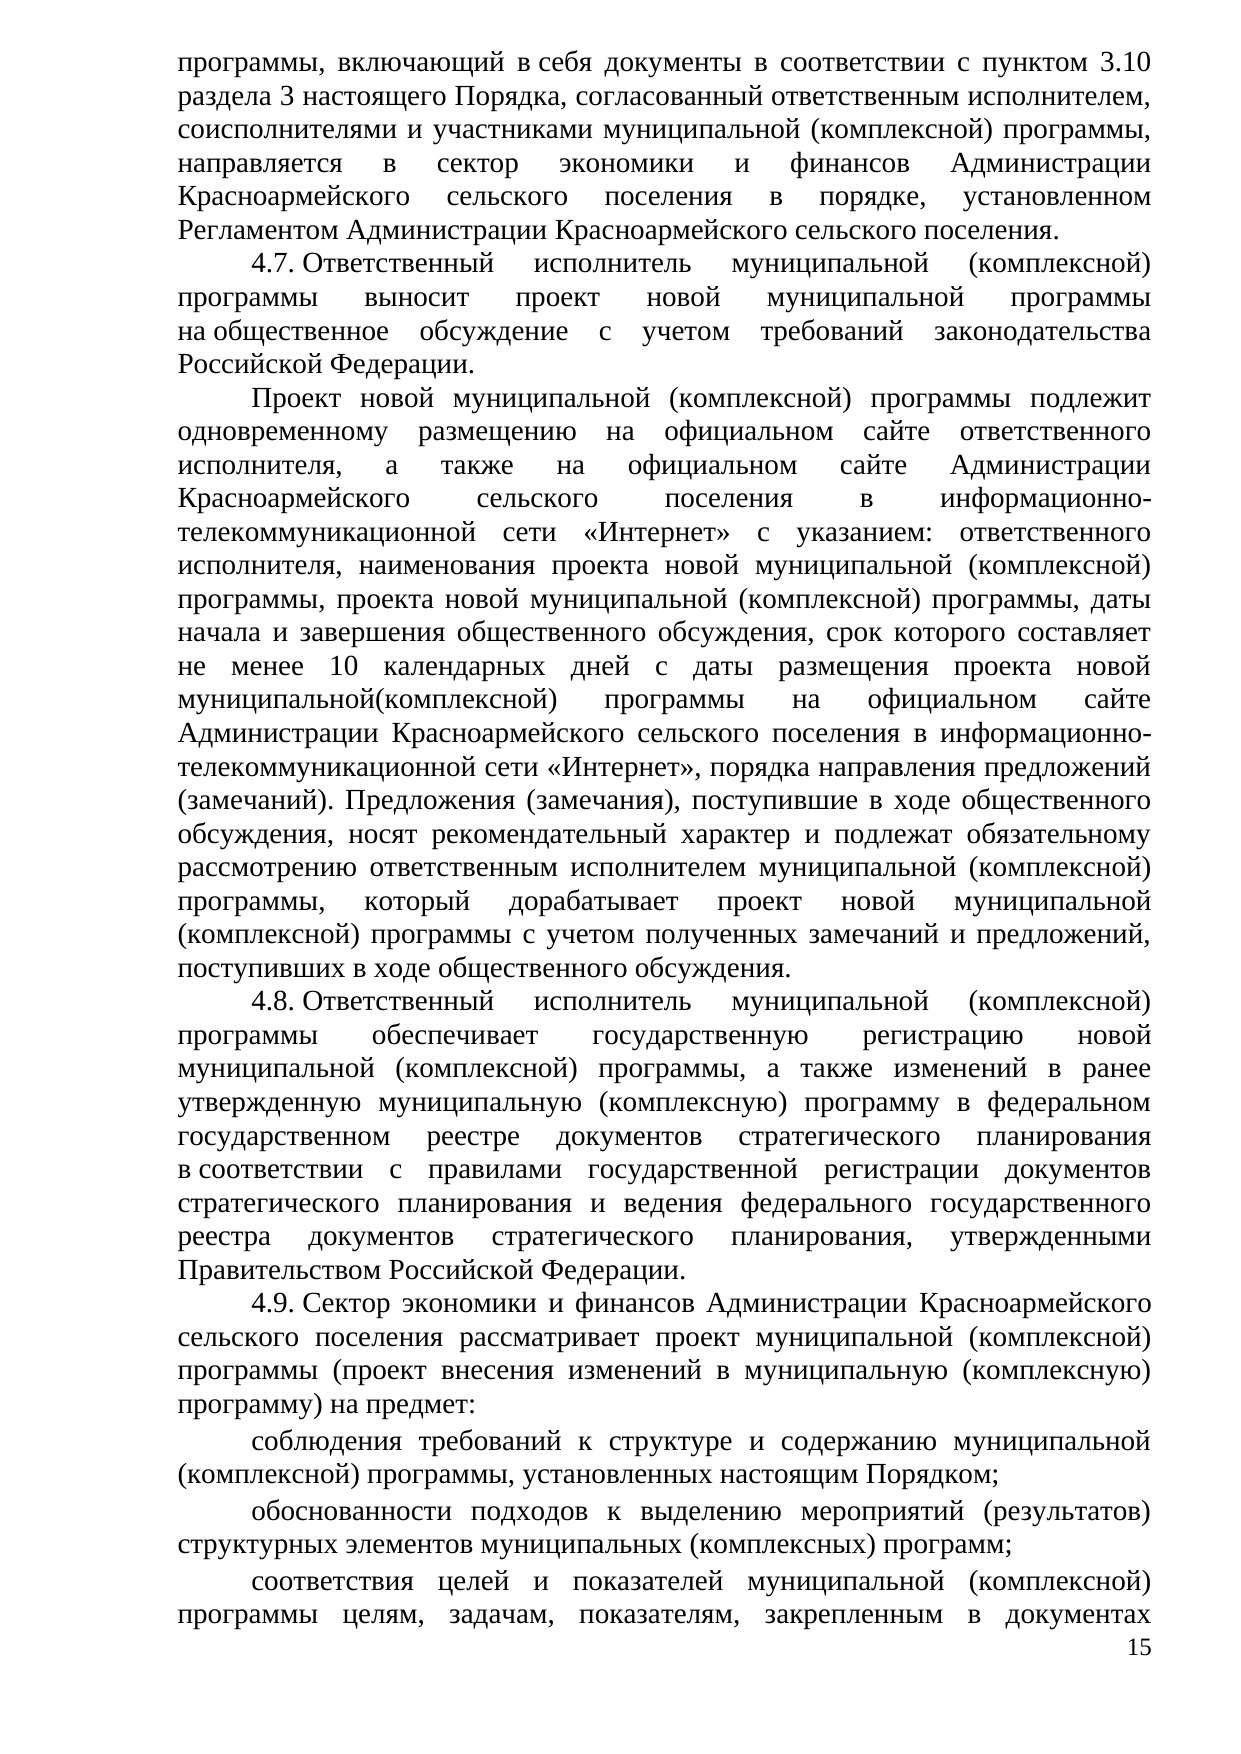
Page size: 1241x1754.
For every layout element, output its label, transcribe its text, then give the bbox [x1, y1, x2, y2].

text Проект новой муниципальной (комплексной) программы подлежит одновременному размещению на официальном сайте ответственного исполнителя, а также на официальном сайте Администрации Красноармейского сельского поселения в информационно-телекоммуникационной сети «Интернет» с указанием: ответственного исполнителя, наименования проекта новой муниципальной (комплексной) программы, проекта новой муниципальной (комплексной) программы, даты начала и завершения общественного обсуждения, срок которого составляет не менее 10 календарных дней с даты размещения проекта новой муниципальной(комплексной) программы на официальном сайте Администрации Красноармейского сельского поселения в информационно-телекоммуникационной сети «Интернет», порядка направления предложений (замечаний). Предложения (замечания), поступившие в ходе общественного обсуждения, носят рекомендательный характер и подлежат обязательному рассмотрению ответственным исполнителем муниципальной (комплексной) программы, который дорабатывает проект новой муниципальной (комплексной) программы с учетом полученных замечаний и предложений, поступивших в ходе общественного обсуждения. [177, 380, 1152, 983]
text обоснованности подходов к выделению мероприятий (результатов) структурных элементов муниципальных (комплексных) программ; [177, 1493, 1152, 1560]
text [177, 1563, 1152, 1630]
text 4.7. Ответственный исполнитель муниципальной (комплексной) программы выносит проект новой муниципальной программы на общественное обсуждение с учетом требований законодательства Российской Федерации. [177, 246, 1152, 380]
text соблюдения требований к структуре и содержанию муниципальной (комплексной) программы, установленных настоящим Порядком; [177, 1423, 1152, 1490]
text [177, 44, 1152, 246]
text 4.8. Ответственный исполнитель муниципальной (комплексной) программы обеспечивает государственную регистрацию новой муниципальной (комплексной) программы, а также изменений в ранее утвержденную муниципальную (комплексную) программу в федеральном государственном реестре документов стратегического планирования в соответствии с правилами государственной регистрации документов стратегического планирования и ведения федерального государственного реестра документов стратегического планирования, утвержденными Правительством Российской Федерации. [177, 983, 1152, 1285]
text 4.9. Сектор экономики и финансов Администрации Красноармейского сельского поселения рассматривает проект муниципальной (комплексной) программы (проект внесения изменений в муниципальную (комплексную) программу) на предмет: [177, 1285, 1152, 1419]
